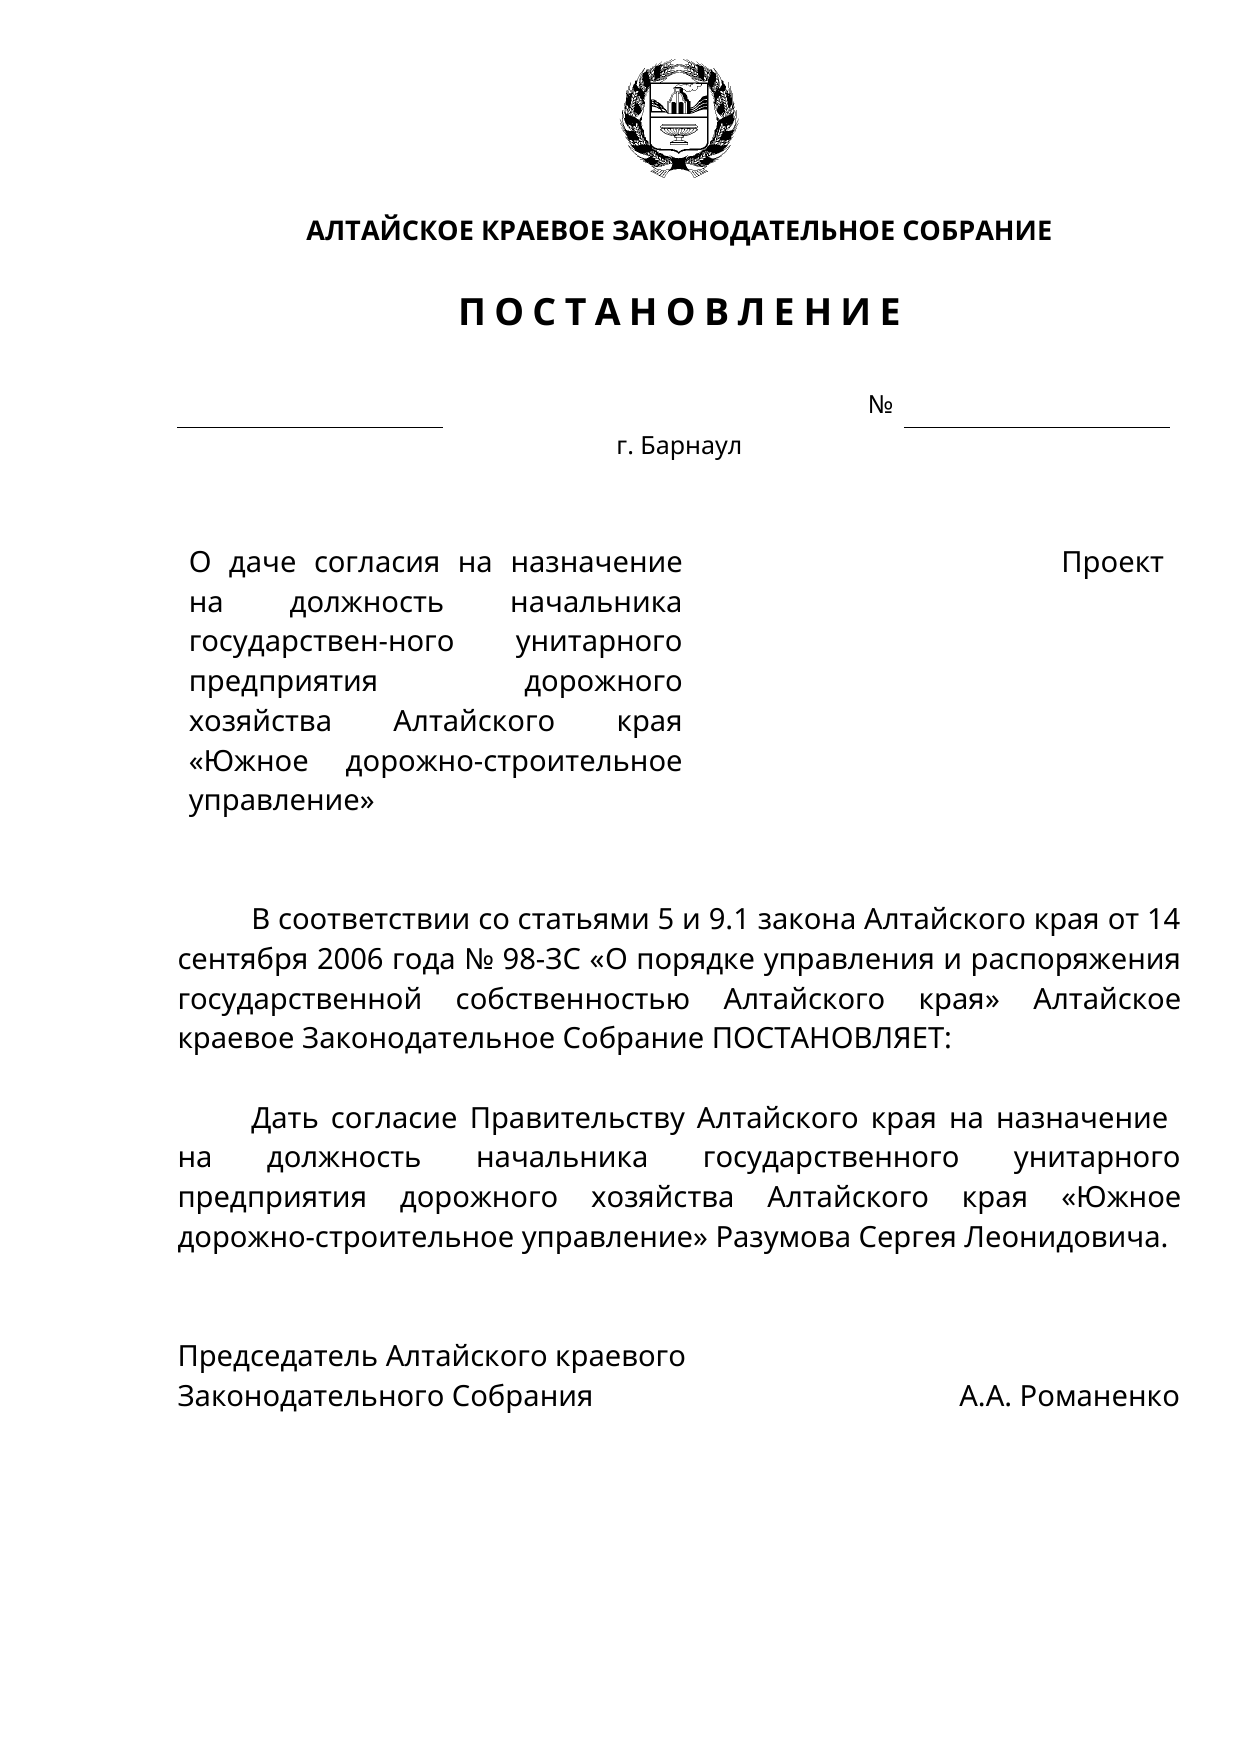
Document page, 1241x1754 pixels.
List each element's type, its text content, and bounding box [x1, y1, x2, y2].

table_header Председатель Алтайского краевого Законодательного Собрания [177, 1335, 856, 1414]
table_header О даче согласия на назначение на должность начальника государствен-ного унитарного предприятия дорожного хозяйства Алтайского края «Южное дорожно-строительное управление» [177, 541, 694, 819]
text В соответствии со статьями 5 и 9.1 закона Алтайского края от 14 сентября 2006 года № 98-ЗС «О порядке управления и распоряжения государственной собственностью Алтайского края» Алтайское краевое Законодательное Собрание ПОСТАНОВЛЯЕТ: [177, 898, 1181, 1057]
text Дать согласие Правительству Алтайского края на назначение на должность начальника государственного унитарного предприятия дорожного хозяйства Алтайского края «Южное дорожно-строительное управление» Разумова Сергея Леонидовича. [177, 1097, 1181, 1256]
table_header А.А. Романенко [856, 1335, 1181, 1414]
table_header Проект [694, 541, 1167, 819]
